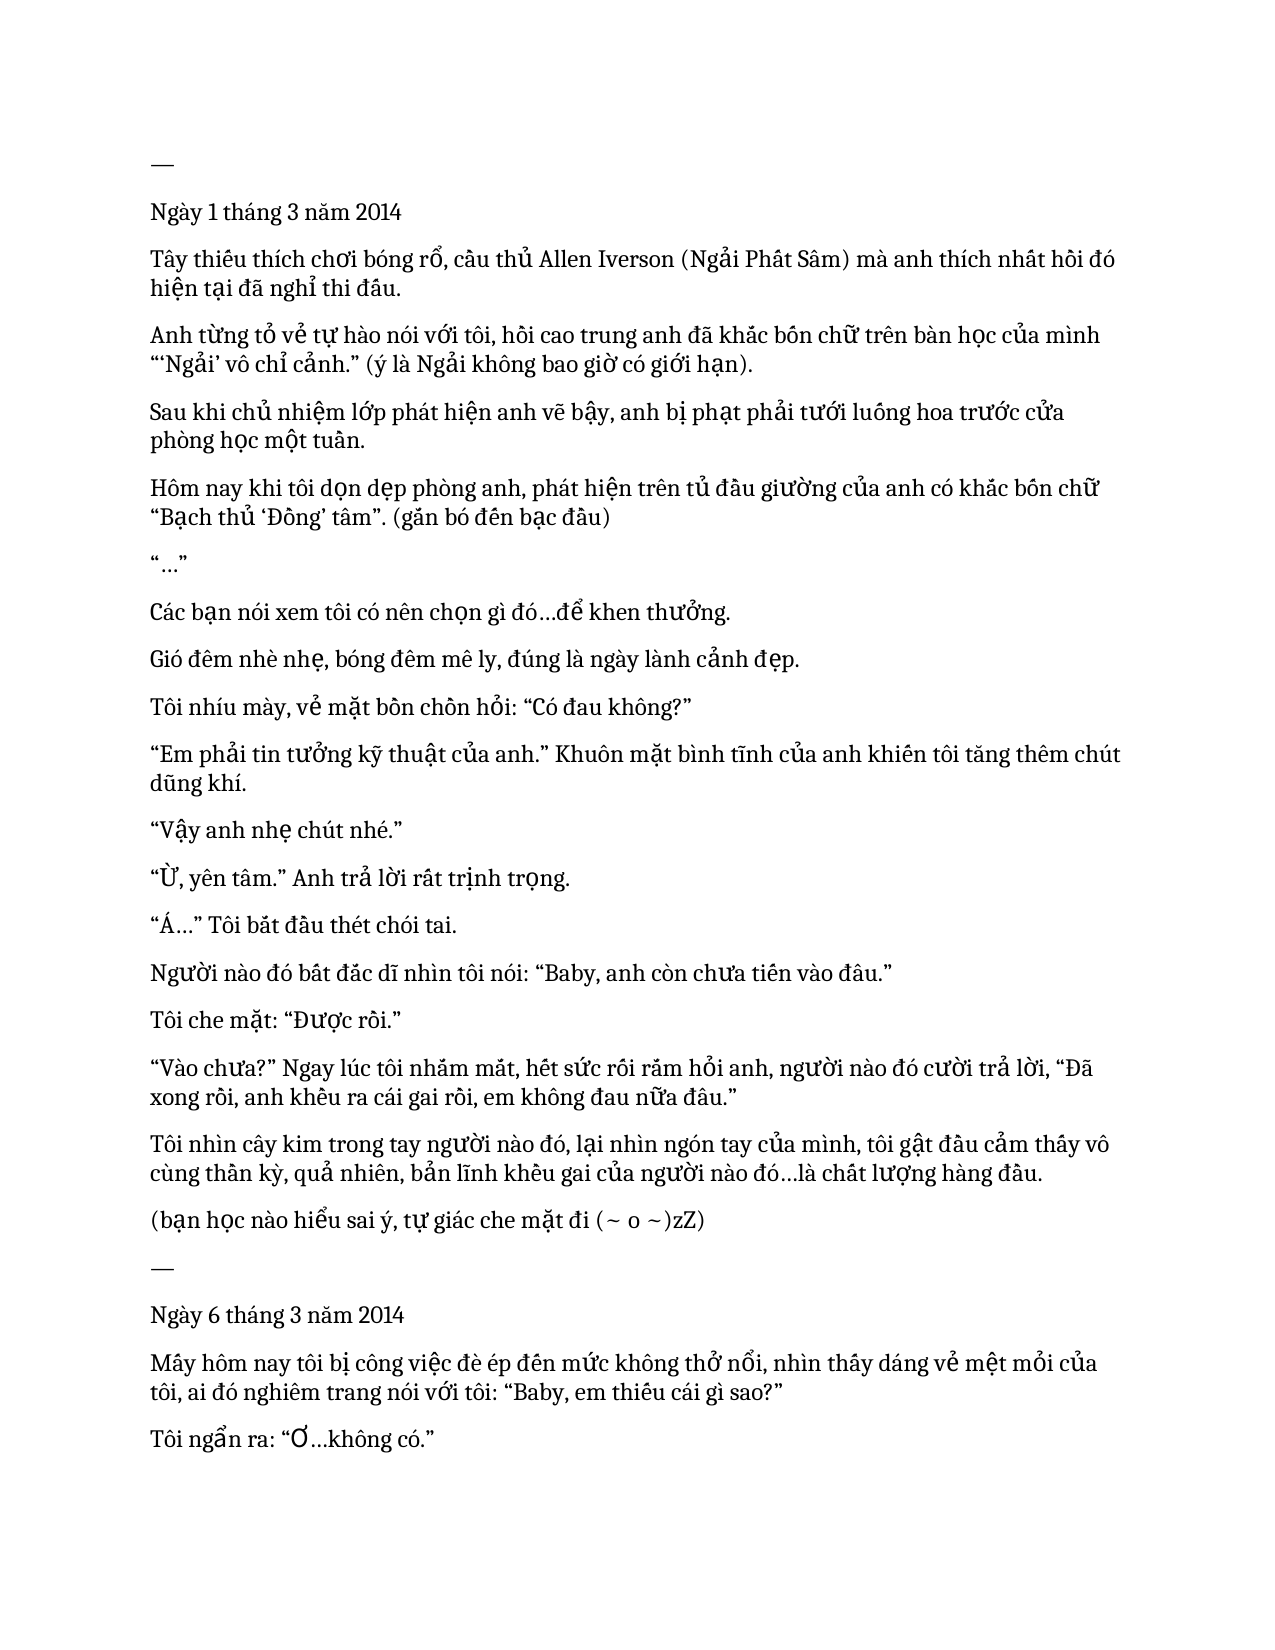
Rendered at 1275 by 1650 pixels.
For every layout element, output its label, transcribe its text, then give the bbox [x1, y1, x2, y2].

text Người nào đó bất đắc dĩ nhìn tôi nói: “Baby, anh còn chưa tiến vào đâu.” [150, 959, 1125, 987]
text Hôm nay khi tôi dọn dẹp phòng anh, phát hiện trên tủ đầu giường của anh có khắc bốn chữ “Bạch thủ ‘Đồng’ tâm”. (gắn bó đến bạc đầu) [150, 474, 1125, 531]
text Anh từng tỏ vẻ tự hào nói với tôi, hồi cao trung anh đã khắc bốn chữ trên bàn học của mình “‘Ngải’ vô chỉ cảnh.” (ý là Ngải không bao giờ có giới hạn). [150, 321, 1125, 379]
text Các bạn nói xem tôi có nên chọn gì đó…để khen thưởng. [150, 597, 1125, 626]
text “Vậy anh nhẹ chút nhé.” [150, 816, 1125, 845]
text Tây thiếu thích chơi bóng rổ, cầu thủ Allen Iverson (Ngải Phất Sâm) mà anh thích nhất hồi đó hiện tại đã nghỉ thi đấu. [150, 245, 1125, 302]
text “…” [150, 550, 1125, 579]
text Tôi che mặt: “Được rồi.” [150, 1006, 1125, 1035]
text “Á…” Tôi bắt đầu thét chói tai. [150, 911, 1125, 940]
text Sau khi chủ nhiệm lớp phát hiện anh vẽ bậy, anh bị phạt phải tưới luống hoa trước cửa phòng học một tuần. [150, 397, 1125, 455]
text — [150, 1254, 1125, 1282]
text — [150, 150, 1125, 179]
text Mấy hôm nay tôi bị công việc đè ép đến mức không thở nổi, nhìn thấy dáng vẻ mệt mỏi của tôi, ai đó nghiêm trang nói với tôi: “Baby, em thiếu cái gì sao?” [150, 1349, 1125, 1406]
text Gió đêm nhè nhẹ, bóng đêm mê ly, đúng là ngày lành cảnh đẹp. [150, 645, 1125, 674]
text “Ừ, yên tâm.” Anh trả lời rất trịnh trọng. [150, 864, 1125, 892]
text Tôi nhìn cây kim trong tay người nào đó, lại nhìn ngón tay của mình, tôi gật đầu cảm thấy vô cùng thần kỳ, quả nhiên, bản lĩnh khều gai của người nào đó…là chất lượng hàng đầu. [150, 1130, 1125, 1187]
text (bạn học nào hiểu sai ý, tự giác che mặt đi (~ o ~)zZ) [150, 1206, 1125, 1235]
text Tôi ngẩn ra: “Ơ…không có.” [150, 1425, 1125, 1454]
text Ngày 1 tháng 3 năm 2014 [150, 197, 1125, 226]
text “Vào chưa?” Ngay lúc tôi nhắm mắt, hết sức rối rắm hỏi anh, người nào đó cười trả lời, “Đã xong rồi, anh khều ra cái gai rồi, em không đau nữa đâu.” [150, 1054, 1125, 1111]
text “Em phải tin tưởng kỹ thuật của anh.” Khuôn mặt bình tĩnh của anh khiến tôi tăng thêm chút dũng khí. [150, 740, 1125, 797]
text Ngày 6 tháng 3 năm 2014 [150, 1301, 1125, 1330]
text Tôi nhíu mày, vẻ mặt bồn chồn hỏi: “Có đau không?” [150, 692, 1125, 721]
